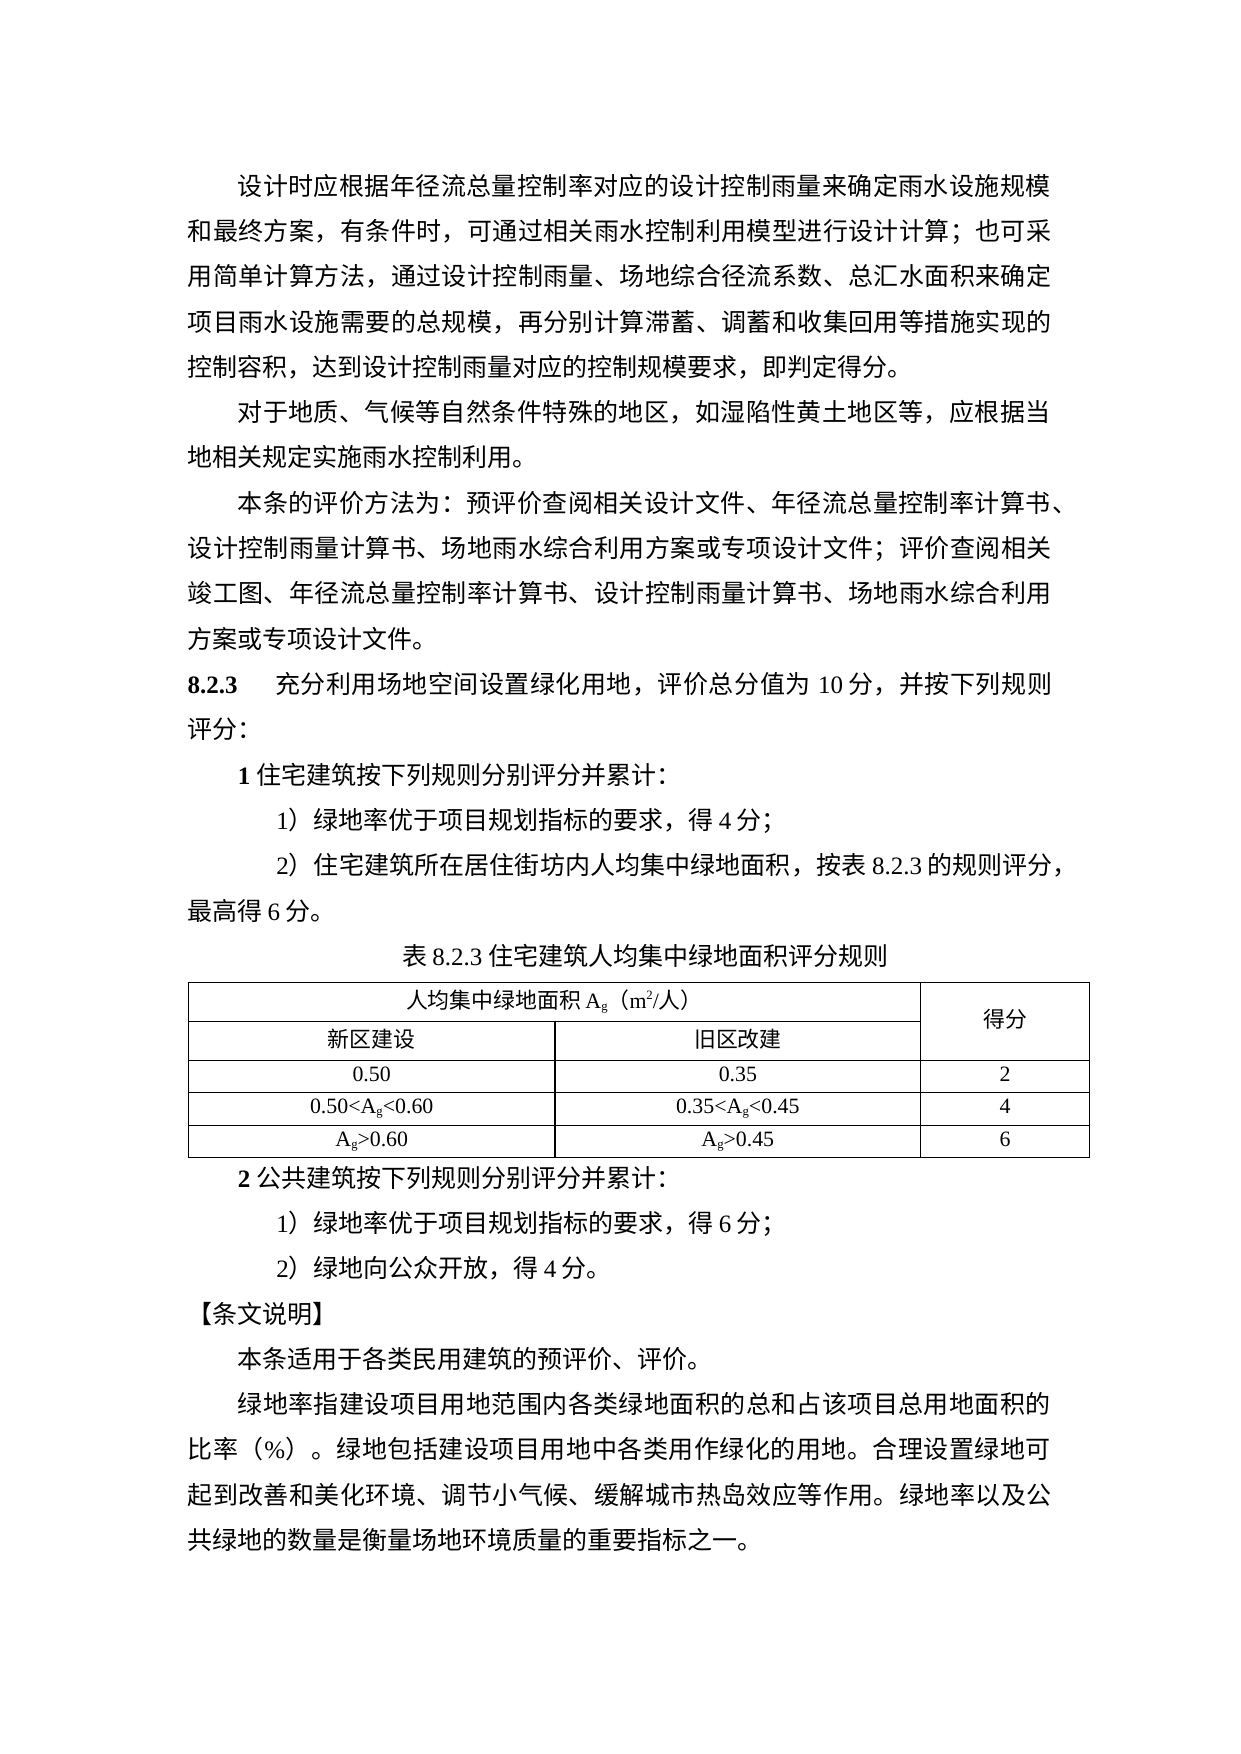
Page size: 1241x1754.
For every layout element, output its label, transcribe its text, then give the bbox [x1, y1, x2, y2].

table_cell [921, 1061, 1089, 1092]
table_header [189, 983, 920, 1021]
text 本条的评价方法为：预评价查阅相关设计文件、年径流总量控制率计算书、设计控制雨量计算书、场地雨水综合利用方案或专项设计文件；评价查阅相关竣工图、年径流总量控制率计算书、设计控制雨量计算书、场地雨水综合利用方案或专项设计文件。 [187, 483, 1053, 655]
text 1）绿地率优于项目规划指标的要求，得6分； [187, 1203, 1053, 1240]
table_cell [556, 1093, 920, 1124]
text 本条适用于各类民用建筑的预评价、评价。 [187, 1339, 1053, 1376]
text 2 公共建筑按下列规则分别评分并累计： [187, 1158, 1053, 1194]
text 1 住宅建筑按下列规则分别评分并累计： [187, 755, 1053, 791]
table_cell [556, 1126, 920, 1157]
text 【条文说明】 [187, 1294, 1053, 1330]
text 表8.2.3 住宅建筑人均集中绿地面积评分规则 [187, 936, 1053, 973]
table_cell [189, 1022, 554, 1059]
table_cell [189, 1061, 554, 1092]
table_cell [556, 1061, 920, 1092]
text 绿地率指建设项目用地范围内各类绿地面积的总和占该项目总用地面积的比率（%）。绿地包括建设项目用地中各类用作绿化的用地。合理设置绿地可起到改善和美化环境、调节小气候、缓解城市热岛效应等作用。绿地率以及公共绿地的数量是衡量场地环境质量的重要指标之一。 [187, 1385, 1053, 1557]
list 充分利用场地空间设置绿化用地，评价总分值为10分，并按下列规则评分： [187, 664, 1053, 746]
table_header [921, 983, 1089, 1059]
text 1）绿地率优于项目规划指标的要求，得4分； [187, 800, 1053, 837]
text 2）绿地向公众开放，得4分。 [187, 1249, 1053, 1285]
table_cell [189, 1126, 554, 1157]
text 设计时应根据年径流总量控制率对应的设计控制雨量来确定雨水设施规模和最终方案，有条件时，可通过相关雨水控制利用模型进行设计计算；也可采用简单计算方法，通过设计控制雨量、场地综合径流系数、总汇水面积来确定项目雨水设施需要的总规模，再分别计算滞蓄、调蓄和收集回用等措施实现的控制容积，达到设计控制雨量对应的控制规模要求，即判定得分。 [187, 166, 1053, 383]
text 对于地质、气候等自然条件特殊的地区，如湿陷性黄土地区等，应根据当地相关规定实施雨水控制利用。 [187, 393, 1053, 474]
text 2）住宅建筑所在居住街坊内人均集中绿地面积，按表8.2.3的规则评分，最高得6分。 [187, 846, 1053, 927]
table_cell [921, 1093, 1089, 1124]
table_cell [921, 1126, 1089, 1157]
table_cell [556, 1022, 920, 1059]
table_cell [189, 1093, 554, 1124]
